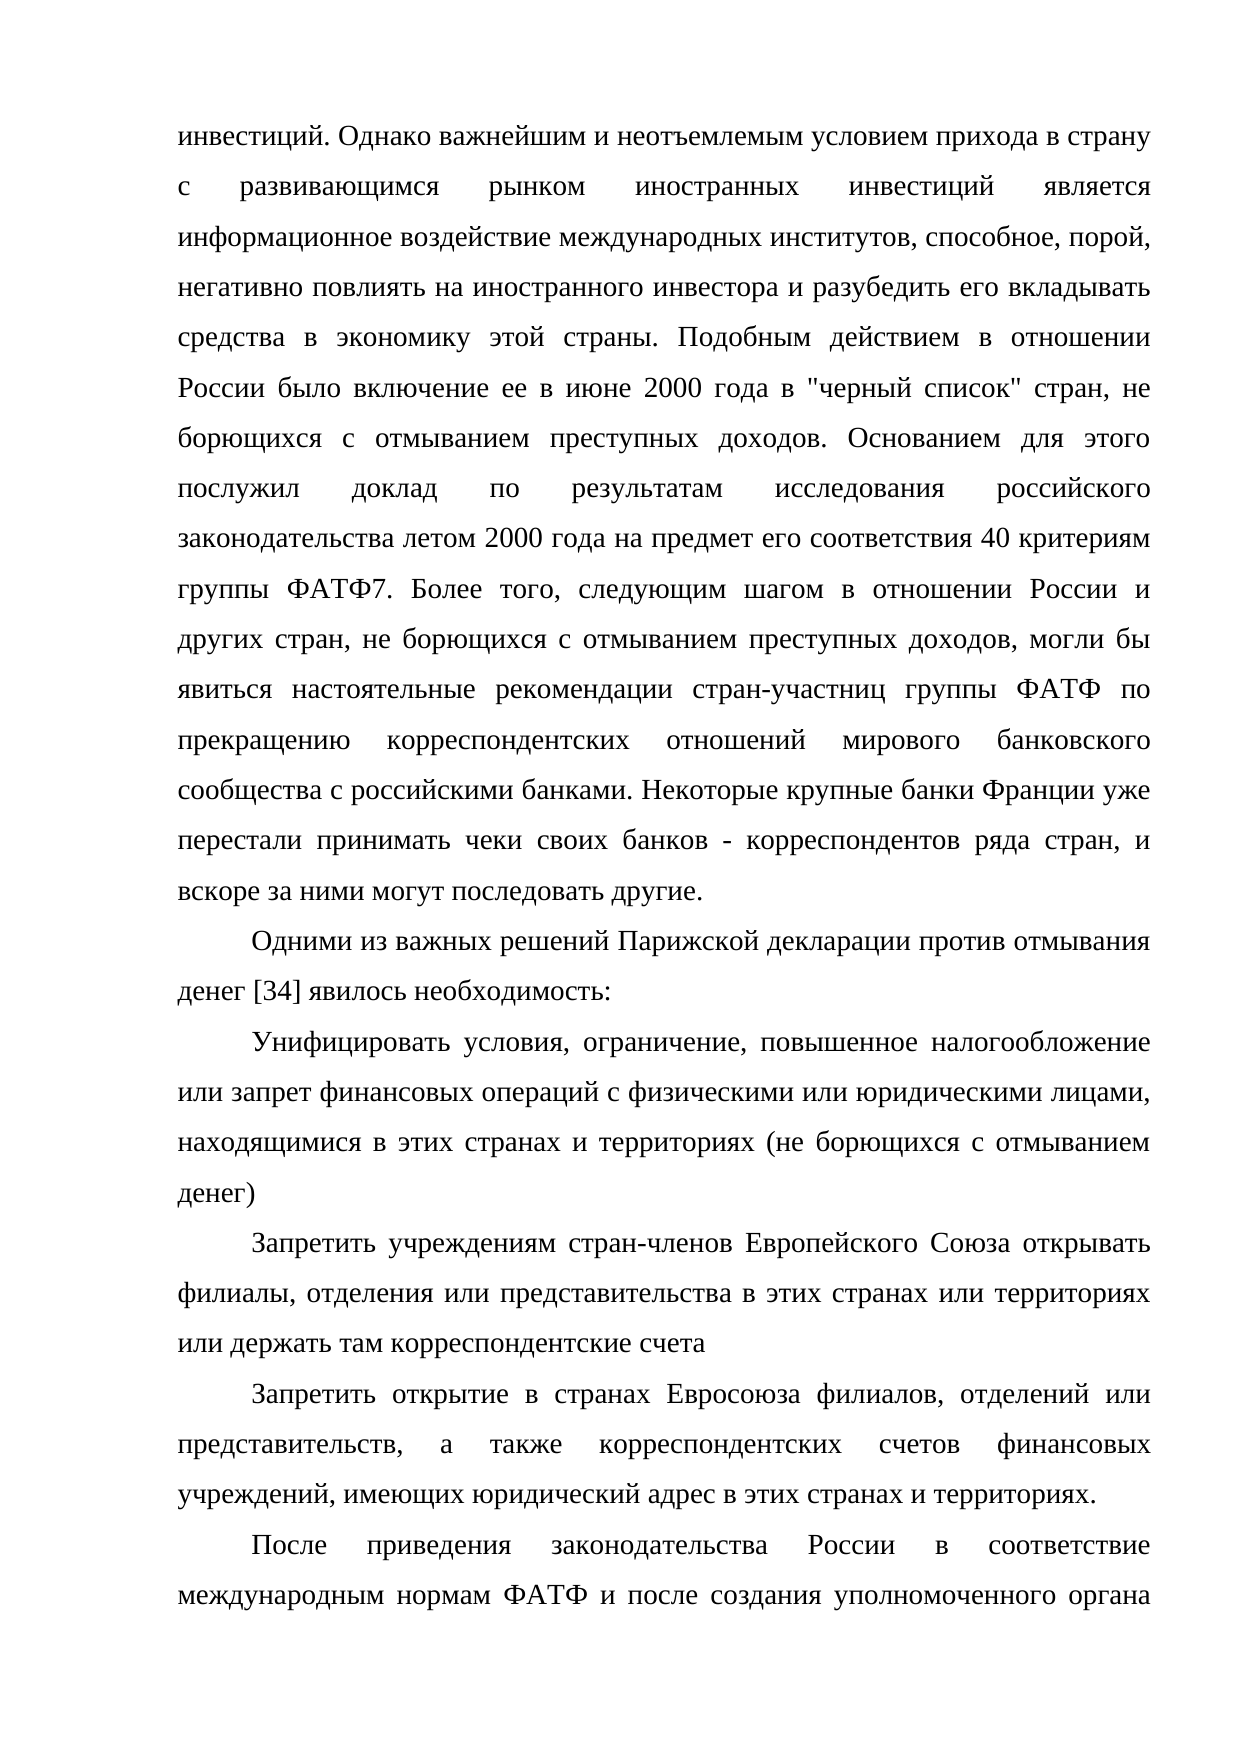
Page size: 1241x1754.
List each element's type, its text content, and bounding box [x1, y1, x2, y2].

text Одними из важных решений Парижской декларации против отмывания денег [34] явилось необходимость: [177, 923, 1152, 1007]
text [177, 118, 1152, 906]
text Запретить учреждениям стран-членов Европейского Союза открывать филиалы, отделения или представительства в этих странах или территориях или держать там корреспондентские счета [177, 1225, 1152, 1359]
text Запретить открытие в странах Евросоюза филиалов, отделений или представительств, а также корреспондентских счетов финансовых учреждений, имеющих юридический адрес в этих странах и территориях. [177, 1376, 1152, 1510]
text Унифицировать условия, ограничение, повышенное налогообложение или запрет финансовых операций с физическими или юридическими лицами, находящимися в этих странах и территориях (не борющихся с отмыванием денег) [177, 1024, 1152, 1208]
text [177, 1527, 1152, 1611]
